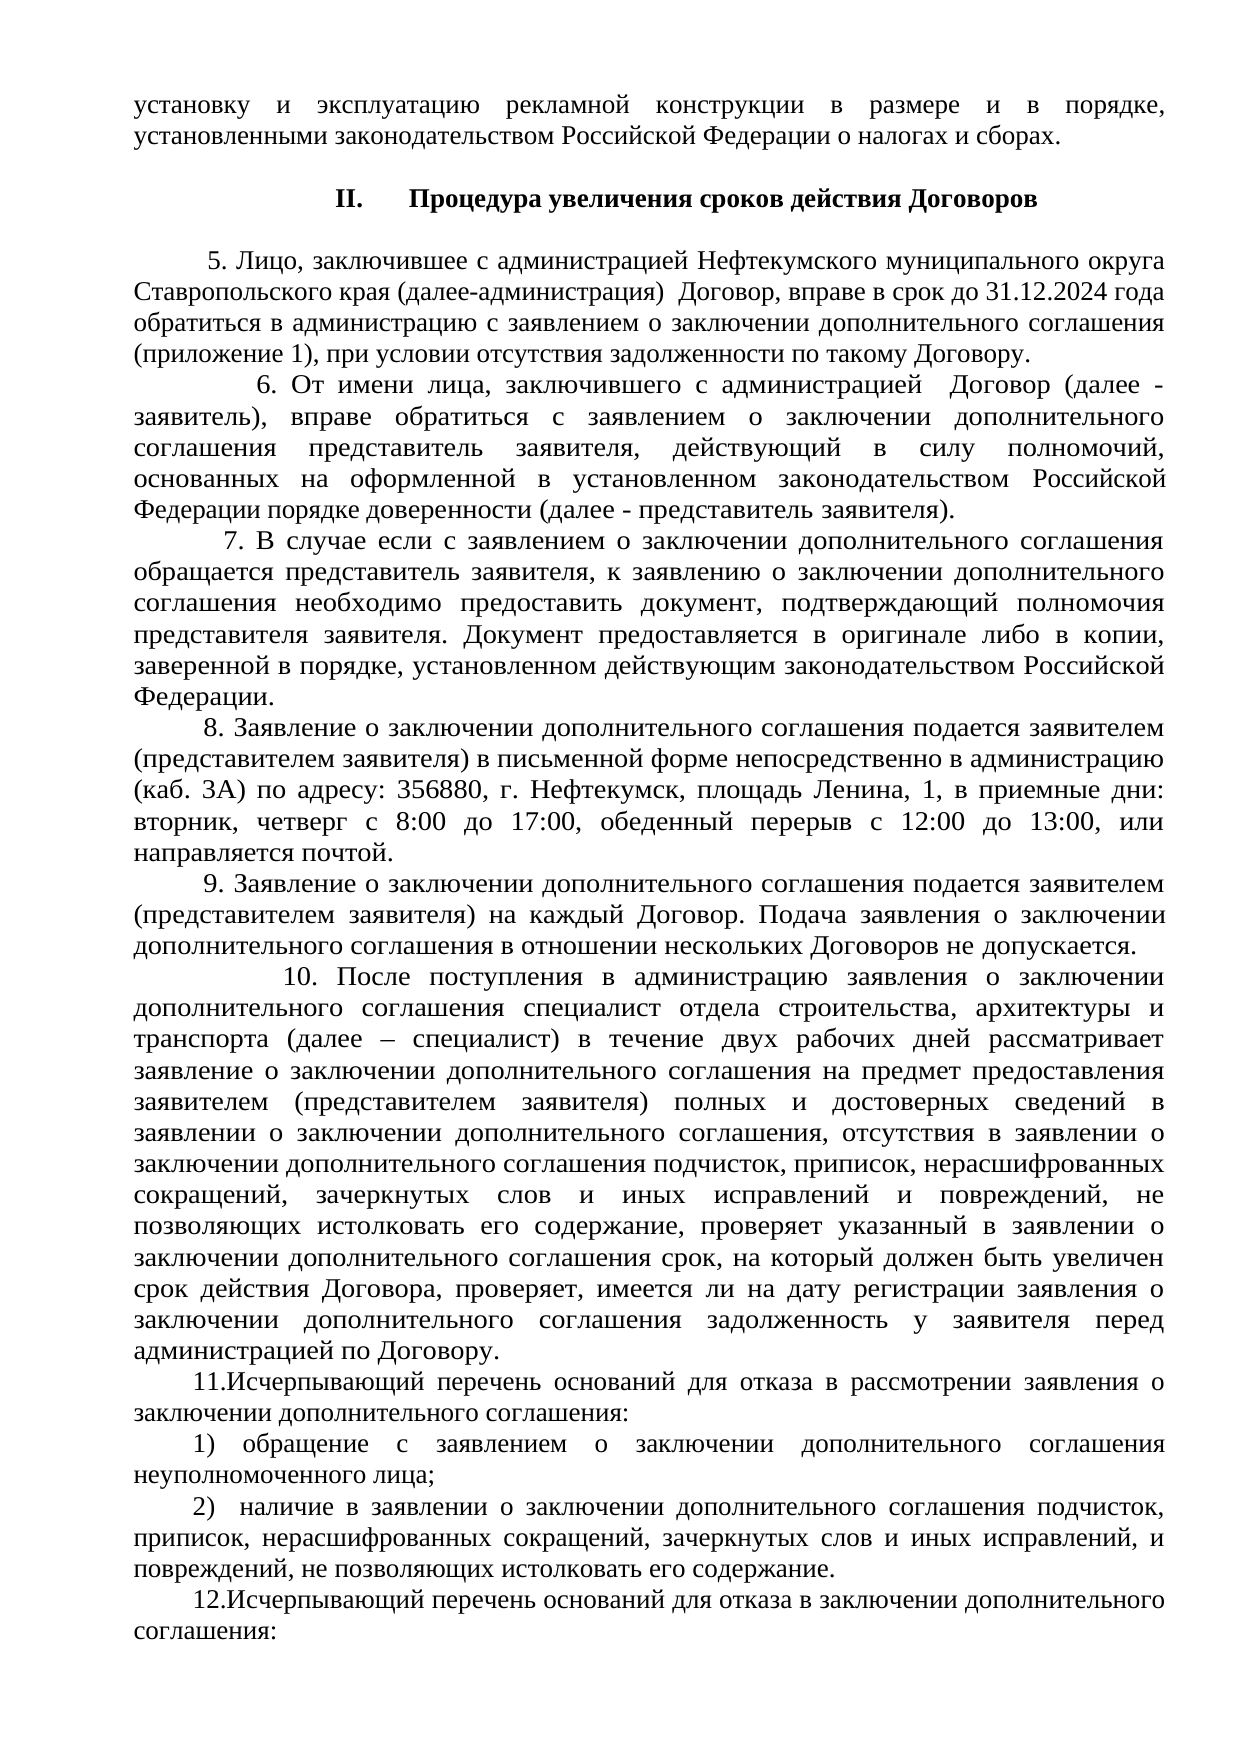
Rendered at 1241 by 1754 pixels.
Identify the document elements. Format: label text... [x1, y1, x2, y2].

text 12.Исчерпывающий перечень оснований для отказа в заключении дополнительного соглашения: [133, 1583, 1166, 1646]
text 7. В случае если с заявлением о заключении дополнительного соглашения обращается представитель заявителя, к заявлению о заключении дополнительного соглашения необходимо предоставить документ, подтверждающий полномочия представителя заявителя. Документ предоставляется в оригинале либо в копии, заверенной в порядке, установленном действующим законодательством Российской Федерации. [133, 524, 1166, 711]
text 6. От имени лица, заключившего с администрацией Договор (далее - заявитель), вправе обратиться с заявлением о заключении дополнительного соглашения представитель заявителя, действующий в силу полномочий, основанных на оформленной в установленном законодательством Российской Федерации порядке доверенности (далее - представитель заявителя). [133, 368, 1166, 524]
text 8. Заявление о заключении дополнительного соглашения подается заявителем (представителем заявителя) в письменной форме непосредственно в администрацию (каб. 3А) по адресу: 356880, г. Нефтекумск, площадь Ленина, 1, в приемные дни: вторник, четверг с 8:00 до 17:00, обеденный перерыв с 12:00 до 13:00, или направляется почтой. [133, 711, 1166, 867]
text 1) обращение с заявлением о заключении дополнительного соглашения неуполномоченного лица; [133, 1427, 1166, 1490]
text 9. Заявление о заключении дополнительного соглашения подается заявителем (представителем заявителя) на каждый Договор. Подача заявления о заключении дополнительного соглашения в отношении нескольких Договоров не допускается. [133, 867, 1166, 960]
text 2) наличие в заявлении о заключении дополнительного соглашения подчисток, приписок, нерасшифрованных сокращений, зачеркнутых слов и иных исправлений, и повреждений, не позволяющих истолковать его содержание. [133, 1490, 1166, 1583]
text II. Процедура увеличения сроков действия Договоров [133, 182, 1166, 213]
text 11.Исчерпывающий перечень оснований для отказа в рассмотрении заявления о заключении дополнительного соглашения: [133, 1365, 1166, 1427]
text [133, 88, 1166, 150]
text 5. Лицо, заключившее с администрацией Нефтекумского муниципального округа Ставропольского края (далее-администрация) Договор, вправе в срок до 31.12.2024 года обратиться в администрацию с заявлением о заключении дополнительного соглашения (приложение 1), при условии отсутствия задолженности по такому Договору. [133, 244, 1166, 368]
text 10. После поступления в администрацию заявления о заключении дополнительного соглашения специалист отдела строительства, архитектуры и транспорта (далее – специалист) в течение двух рабочих дней рассматривает заявление о заключении дополнительного соглашения на предмет предоставления заявителем (представителем заявителя) полных и достоверных сведений в заявлении о заключении дополнительного соглашения, отсутствия в заявлении о заключении дополнительного соглашения подчисток, приписок, нерасшифрованных сокращений, зачеркнутых слов и иных исправлений и повреждений, не позволяющих истолковать его содержание, проверяет указанный в заявлении о заключении дополнительного соглашения срок, на который должен быть увеличен срок действия Договора, проверяет, имеется ли на дату регистрации заявления о заключении дополнительного соглашения задолженность у заявителя перед администрацией по Договору. [133, 960, 1166, 1365]
